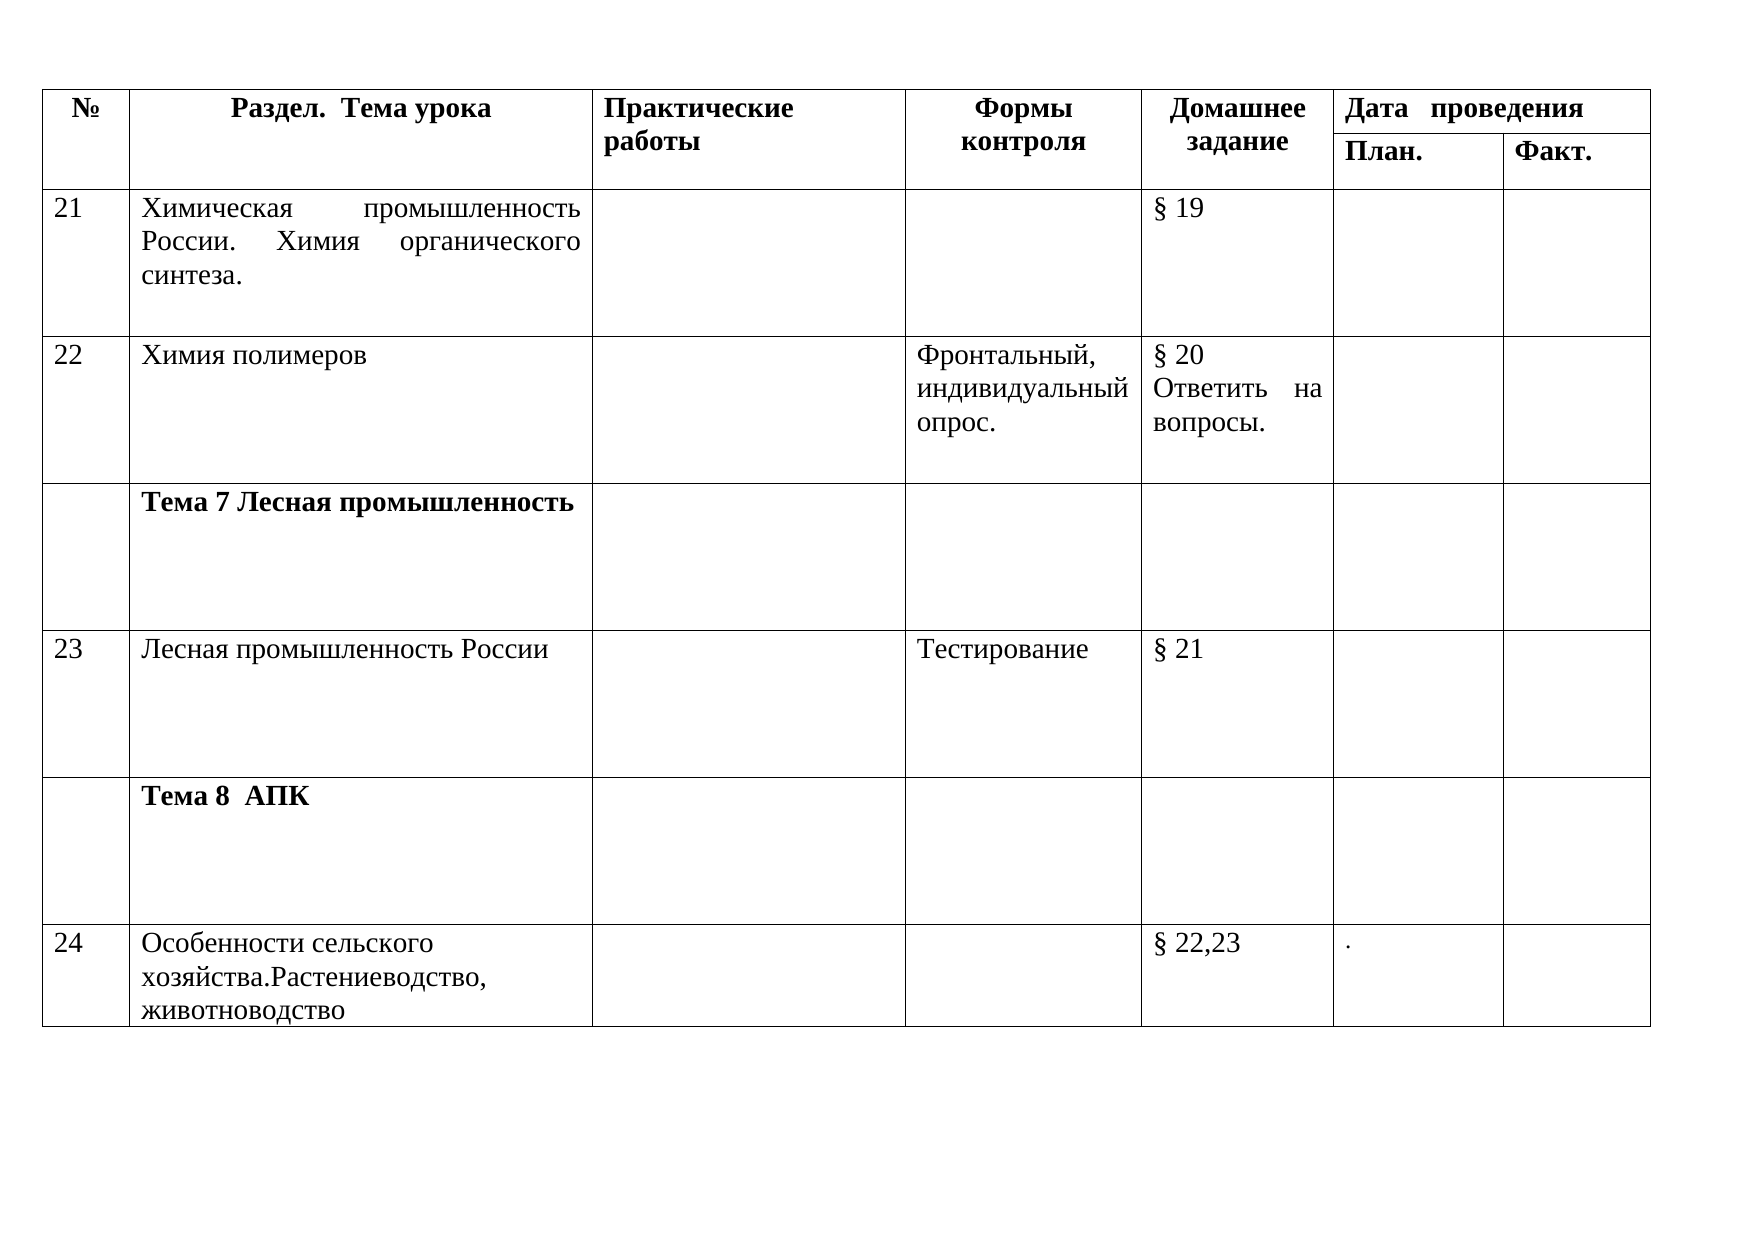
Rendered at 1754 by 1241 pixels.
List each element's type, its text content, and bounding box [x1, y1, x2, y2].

table_cell § 21 [1142, 631, 1333, 777]
table_cell [1504, 778, 1650, 924]
table_cell [43, 484, 129, 630]
table_cell [1504, 337, 1650, 483]
table_cell [1334, 190, 1503, 336]
table_cell Химия полимеров [130, 337, 592, 483]
table_cell [593, 925, 905, 1026]
table_cell [1334, 484, 1503, 630]
table_cell Особенности сельского хозяйства.Растениеводство, животноводство [130, 925, 592, 1026]
table_cell [43, 778, 129, 924]
table_cell § 20 Ответить на вопросы. [1142, 337, 1333, 483]
table_cell [906, 484, 1141, 630]
table_cell План. [1334, 134, 1503, 189]
table_cell [1334, 631, 1503, 777]
table_cell Тема 7 Лесная промышленность [130, 484, 592, 630]
table_cell Химическая промышленность России. Химия органического синтеза. [130, 190, 592, 336]
table_cell . [1334, 925, 1503, 1026]
table_header Формы контроля [906, 90, 1141, 189]
table_cell [906, 778, 1141, 924]
table_header Домашнее задание [1142, 90, 1333, 189]
table_cell [1334, 778, 1503, 924]
table_cell [593, 190, 905, 336]
table_cell [1504, 631, 1650, 777]
table_cell [593, 337, 905, 483]
table_cell Фронтальный, индивидуальный опрос. [906, 337, 1141, 483]
table_header № [43, 90, 129, 189]
table_cell [1142, 778, 1333, 924]
table_cell Тема 8 АПК [130, 778, 592, 924]
table_cell Факт. [1504, 134, 1650, 189]
table_cell [906, 190, 1141, 336]
table_cell 21 [43, 190, 129, 336]
table_cell [1504, 190, 1650, 336]
table_cell Лесная промышленность России [130, 631, 592, 777]
table_cell [1142, 484, 1333, 630]
table_cell [1334, 337, 1503, 483]
table_cell [906, 925, 1141, 1026]
table_header Дата проведения [1334, 90, 1650, 132]
table_cell § 19 [1142, 190, 1333, 336]
table_cell 22 [43, 337, 129, 483]
table_header Раздел. Тема урока [130, 90, 592, 189]
table_cell [1504, 925, 1650, 1026]
table_cell 24 [43, 925, 129, 1026]
table_cell § 22,23 [1142, 925, 1333, 1026]
table_cell [593, 484, 905, 630]
table_cell [593, 778, 905, 924]
table_cell 23 [43, 631, 129, 777]
table_cell Тестирование [906, 631, 1141, 777]
table_cell [593, 631, 905, 777]
table_cell [1504, 484, 1650, 630]
table_header Практические работы [593, 90, 905, 189]
